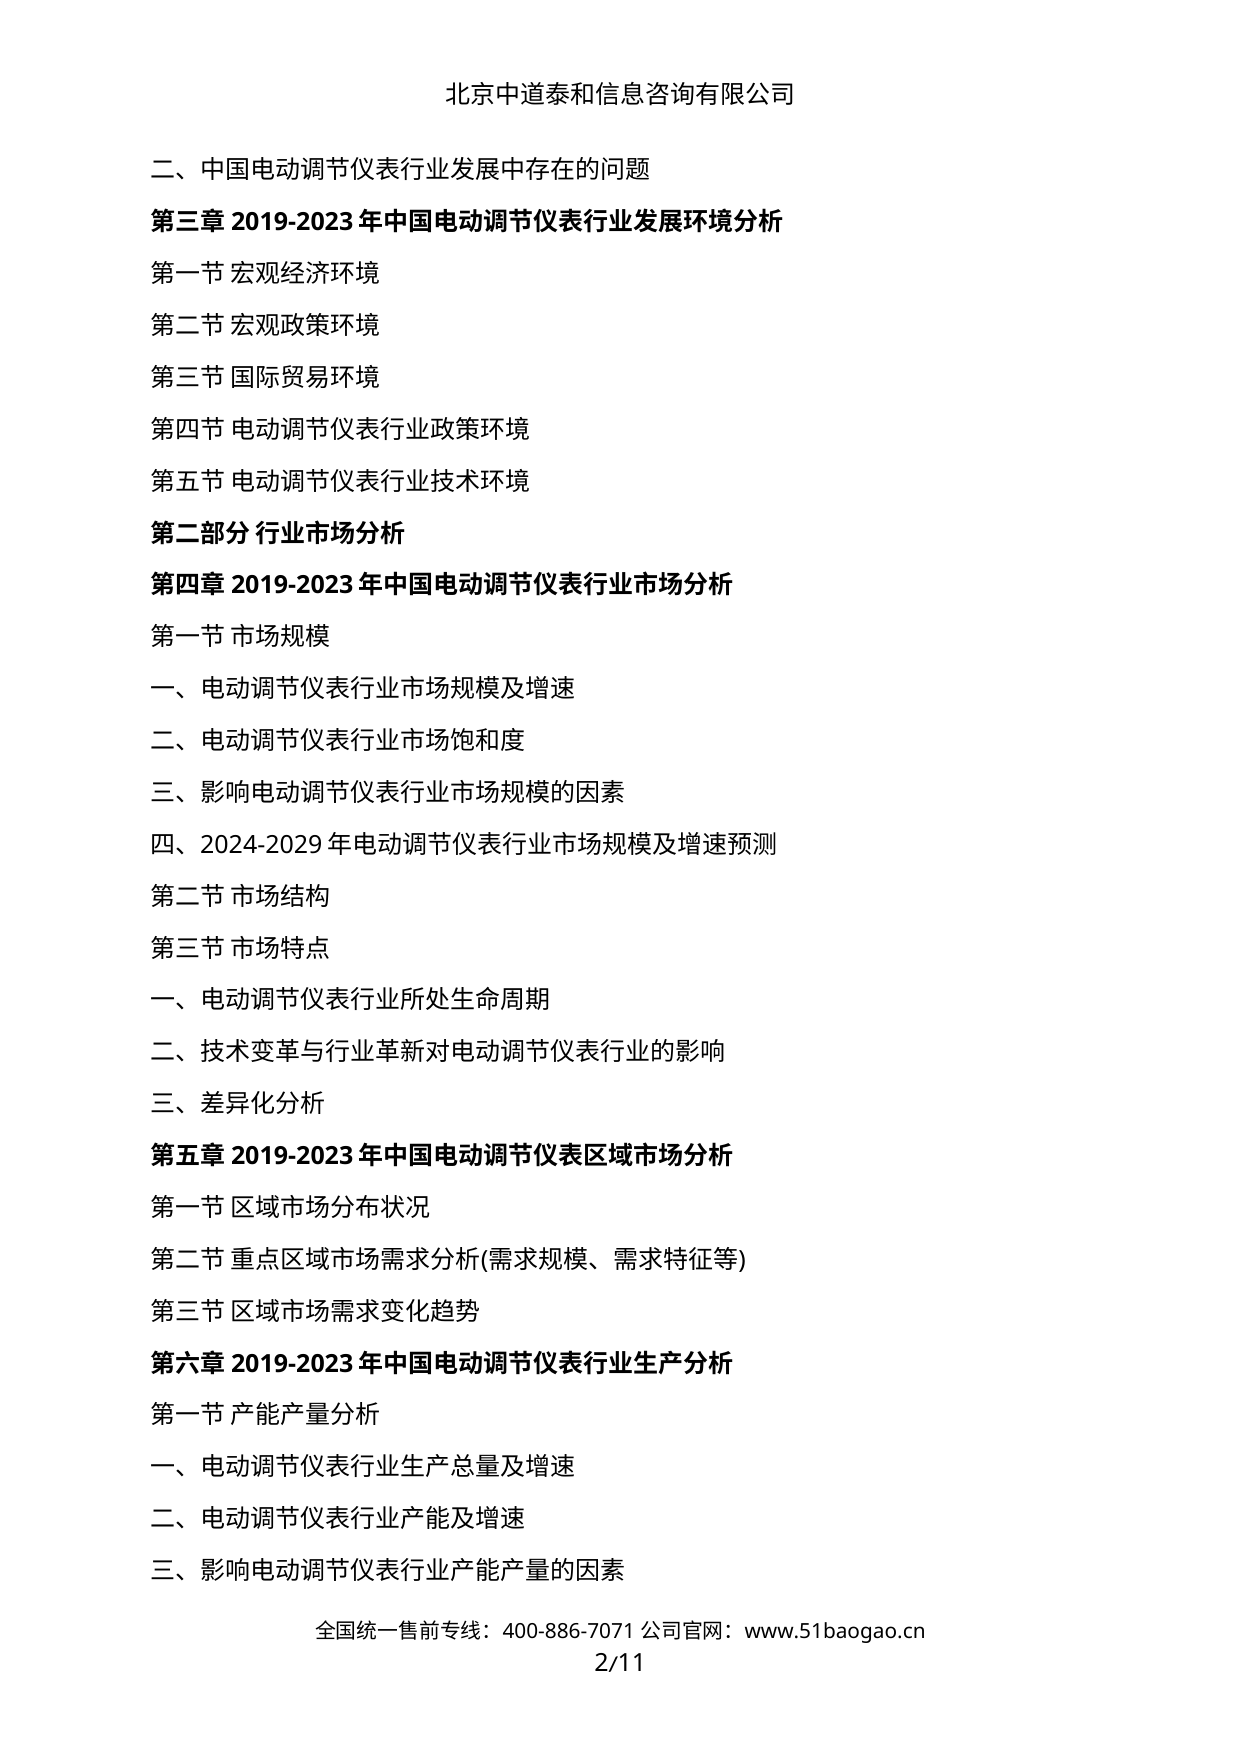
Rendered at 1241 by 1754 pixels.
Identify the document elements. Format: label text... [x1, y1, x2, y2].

text 一、电动调节仪表行业市场规模及增速 [150, 669, 1090, 705]
text 三、影响电动调节仪表行业市场规模的因素 [150, 772, 1090, 809]
text 第一节 宏观经济环境 [150, 254, 1090, 290]
text 三、差异化分析 [150, 1084, 1090, 1120]
text 第一节 区域市场分布状况 [150, 1187, 1090, 1224]
text 第三节 市场特点 [150, 928, 1090, 964]
text 第三章 2019-2023年中国电动调节仪表行业发展环境分析 [150, 202, 1090, 238]
text 第三节 国际贸易环境 [150, 357, 1090, 394]
text 二、中国电动调节仪表行业发展中存在的问题 [150, 150, 1090, 186]
text 二、电动调节仪表行业产能及增速 [150, 1499, 1090, 1535]
text 第二节 宏观政策环境 [150, 306, 1090, 342]
text 一、电动调节仪表行业所处生命周期 [150, 980, 1090, 1016]
text 二、技术变革与行业革新对电动调节仪表行业的影响 [150, 1032, 1090, 1068]
text 第一节 市场规模 [150, 617, 1090, 653]
text 第六章 2019-2023年中国电动调节仪表行业生产分析 [150, 1343, 1090, 1379]
text 第五节 电动调节仪表行业技术环境 [150, 461, 1090, 497]
text 第二节 市场结构 [150, 876, 1090, 912]
text 第二部分 行业市场分析 [150, 513, 1090, 549]
text 第三节 区域市场需求变化趋势 [150, 1291, 1090, 1327]
text 四、2024-2029年电动调节仪表行业市场规模及增速预测 [150, 824, 1090, 861]
text 第四章 2019-2023年中国电动调节仪表行业市场分析 [150, 565, 1090, 601]
text 第二节 重点区域市场需求分析(需求规模、需求特征等) [150, 1239, 1090, 1276]
text 第一节 产能产量分析 [150, 1395, 1090, 1431]
text 第四节 电动调节仪表行业政策环境 [150, 409, 1090, 446]
text 第五章 2019-2023年中国电动调节仪表区域市场分析 [150, 1136, 1090, 1172]
text 三、影响电动调节仪表行业产能产量的因素 [150, 1551, 1090, 1587]
text 一、电动调节仪表行业生产总量及增速 [150, 1447, 1090, 1483]
text 二、电动调节仪表行业市场饱和度 [150, 721, 1090, 757]
